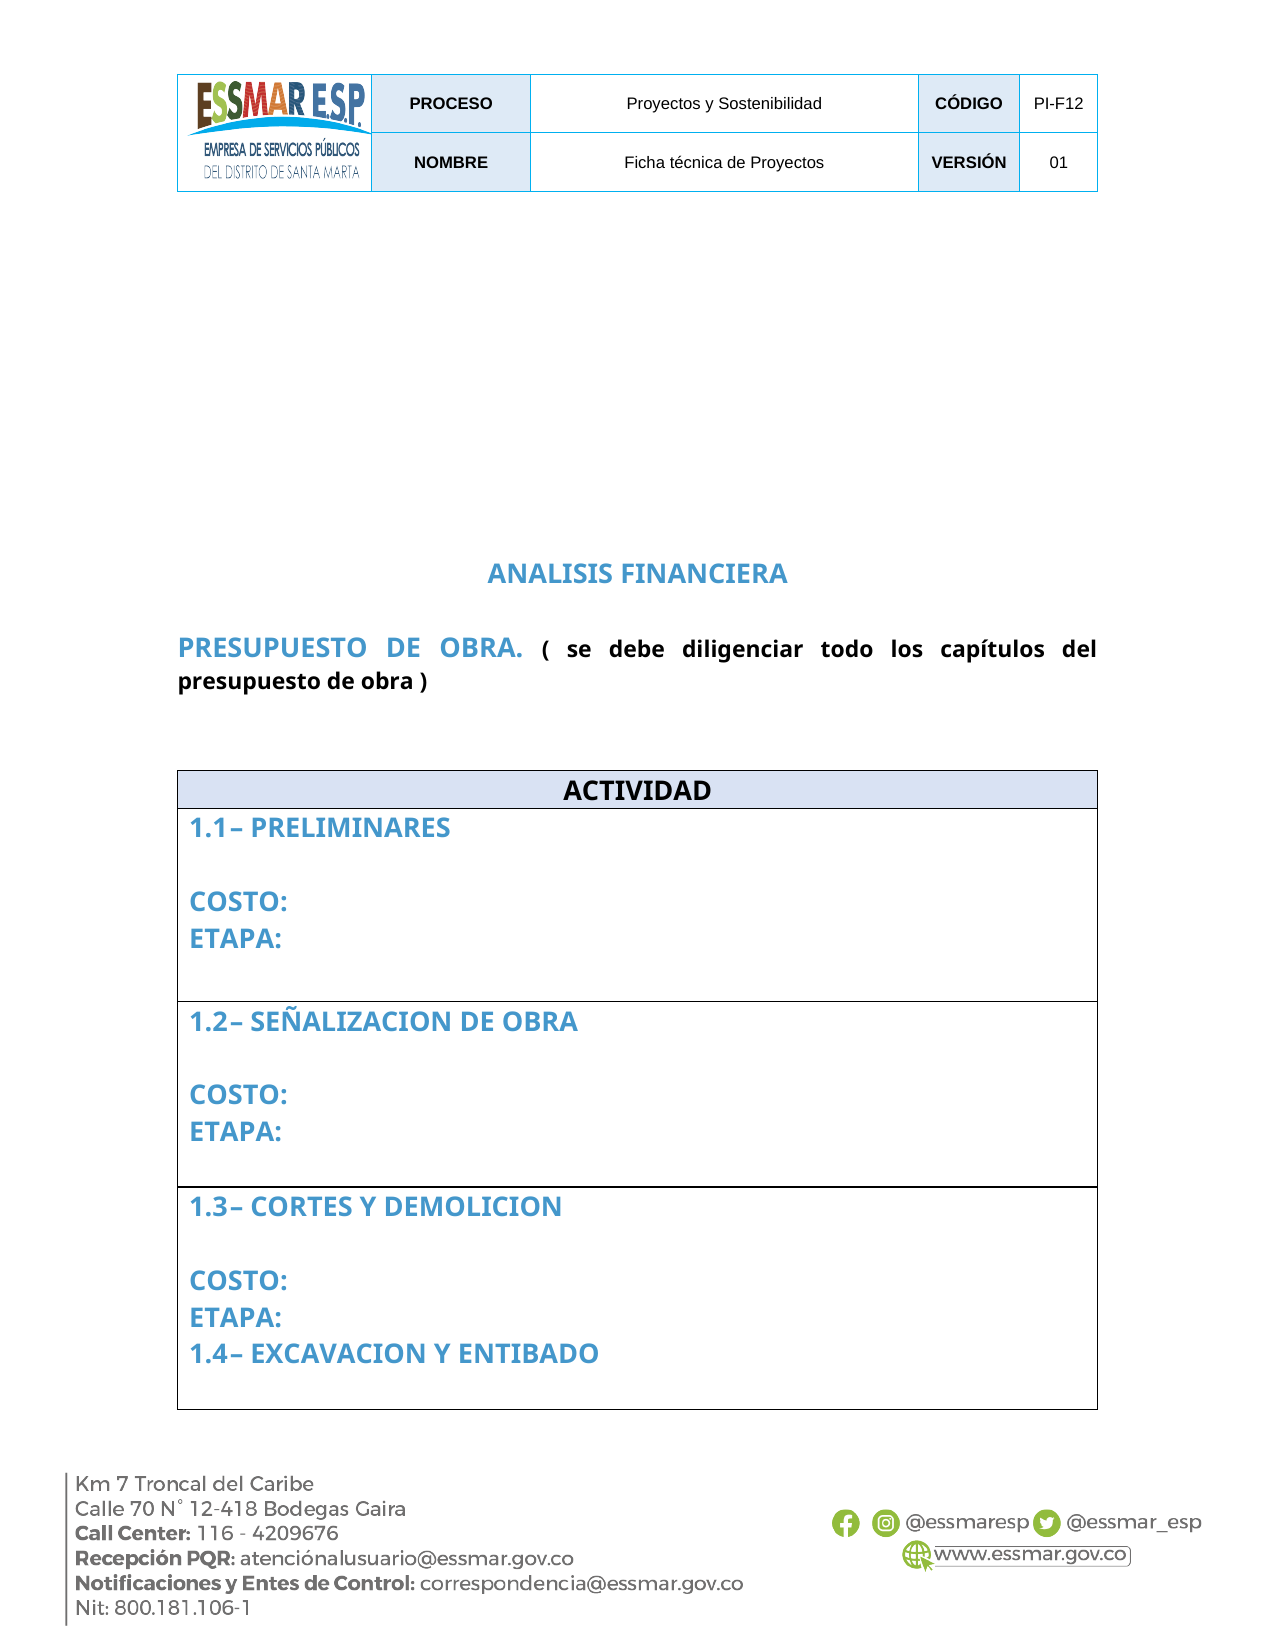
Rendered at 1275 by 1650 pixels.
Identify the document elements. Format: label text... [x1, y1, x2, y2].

text ANALISIS FINANCIERA [177, 554, 1098, 591]
text PRESUPUESTO DE OBRA. ( se debe diligenciar todo los capítulos del presupuesto de obra ) [177, 628, 1098, 696]
picture [819, 1484, 1227, 1584]
table_cell – SEÑALIZACION DE OBRA COSTO: ETAPA: [178, 1002, 1097, 1186]
table_cell – CORTES Y DEMOLICION COSTO: ETAPA: – EXCAVACION Y ENTIBADO COSTO: ETAPA: [178, 1188, 1097, 1409]
picture [187, 81, 370, 184]
table_cell – PRELIMINARES COSTO: ETAPA: [178, 809, 1097, 1001]
picture [46, 1447, 751, 1649]
table_header ACTIVIDAD [178, 771, 1097, 808]
